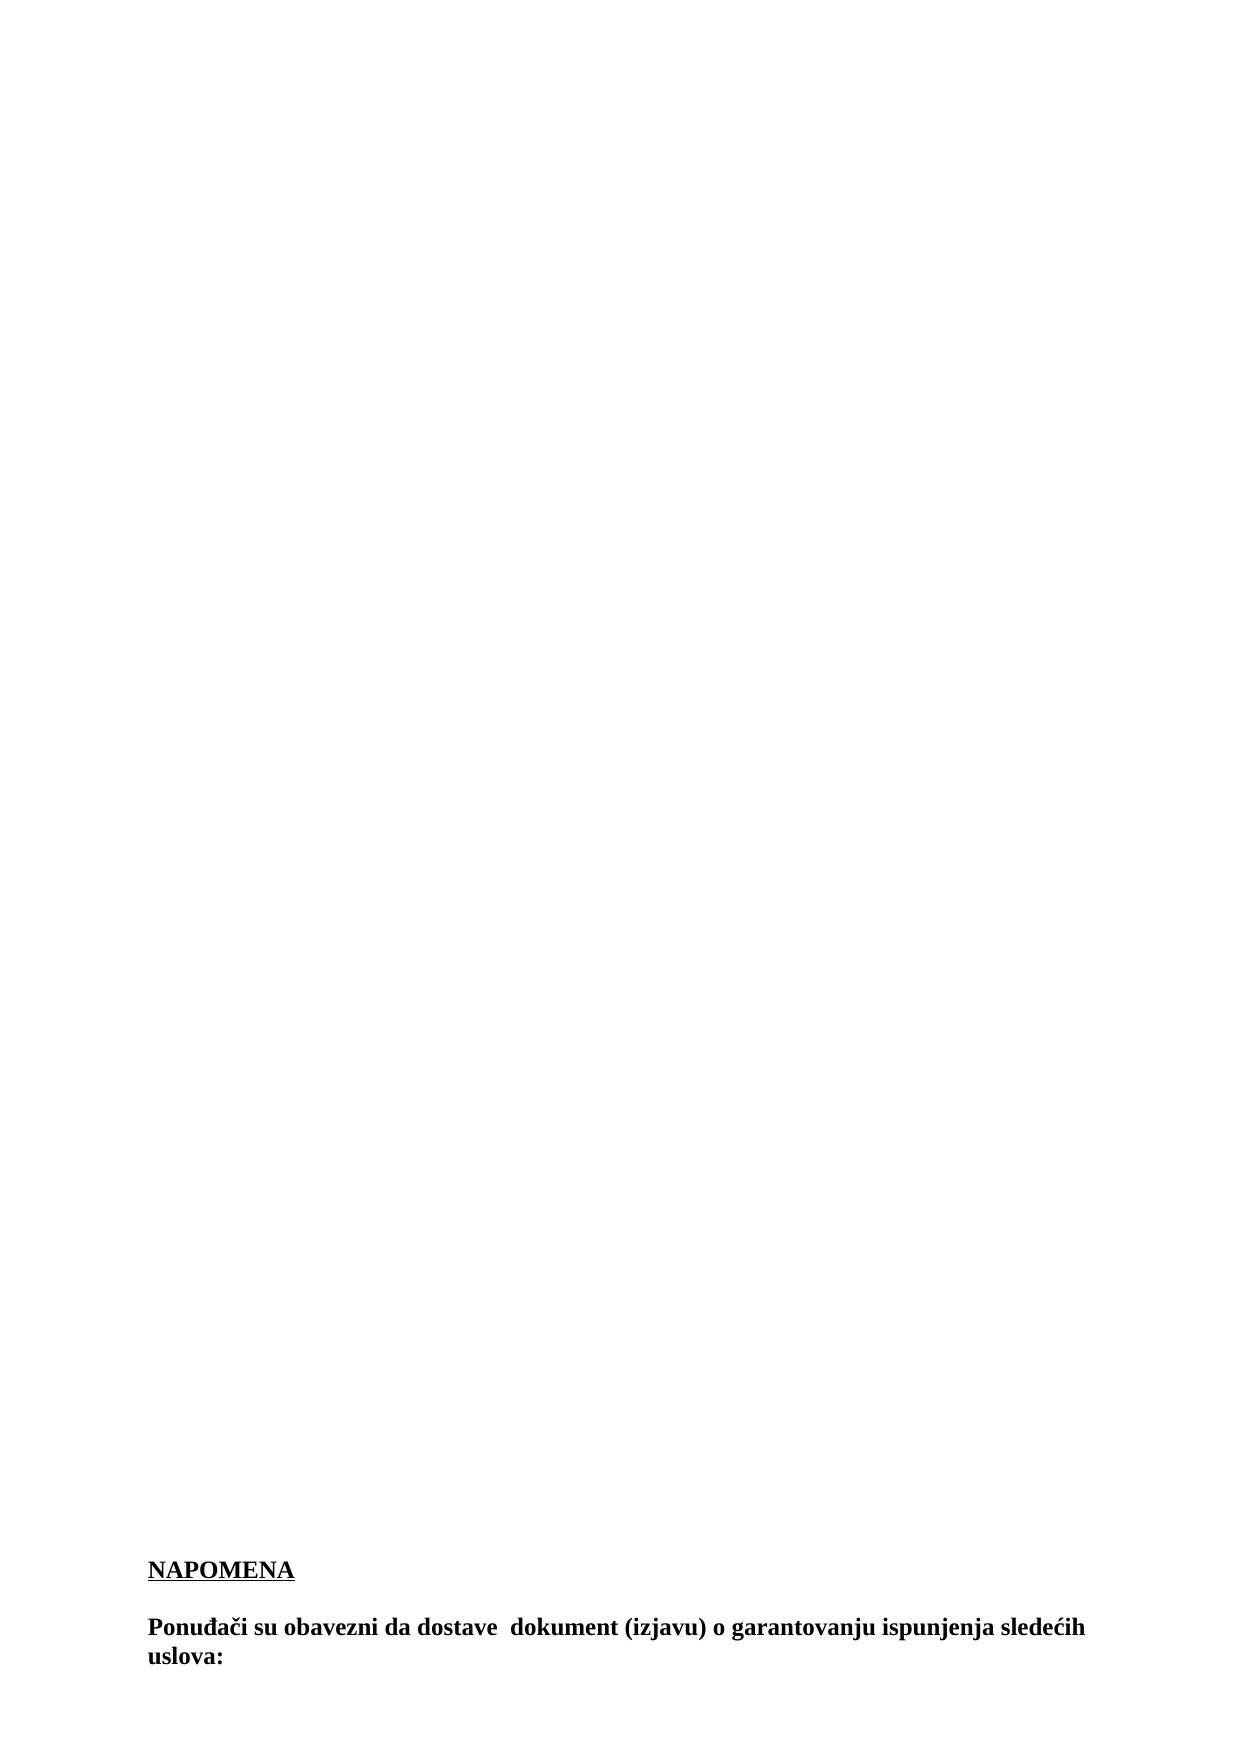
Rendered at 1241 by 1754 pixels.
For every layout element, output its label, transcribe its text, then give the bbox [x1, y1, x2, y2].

text Ponuđači su obavezni da dostave dokument (izjavu) o garantovanju ispunjenja sledećih uslova: [148, 1612, 1093, 1670]
text NAPOMENA [148, 1555, 1093, 1584]
